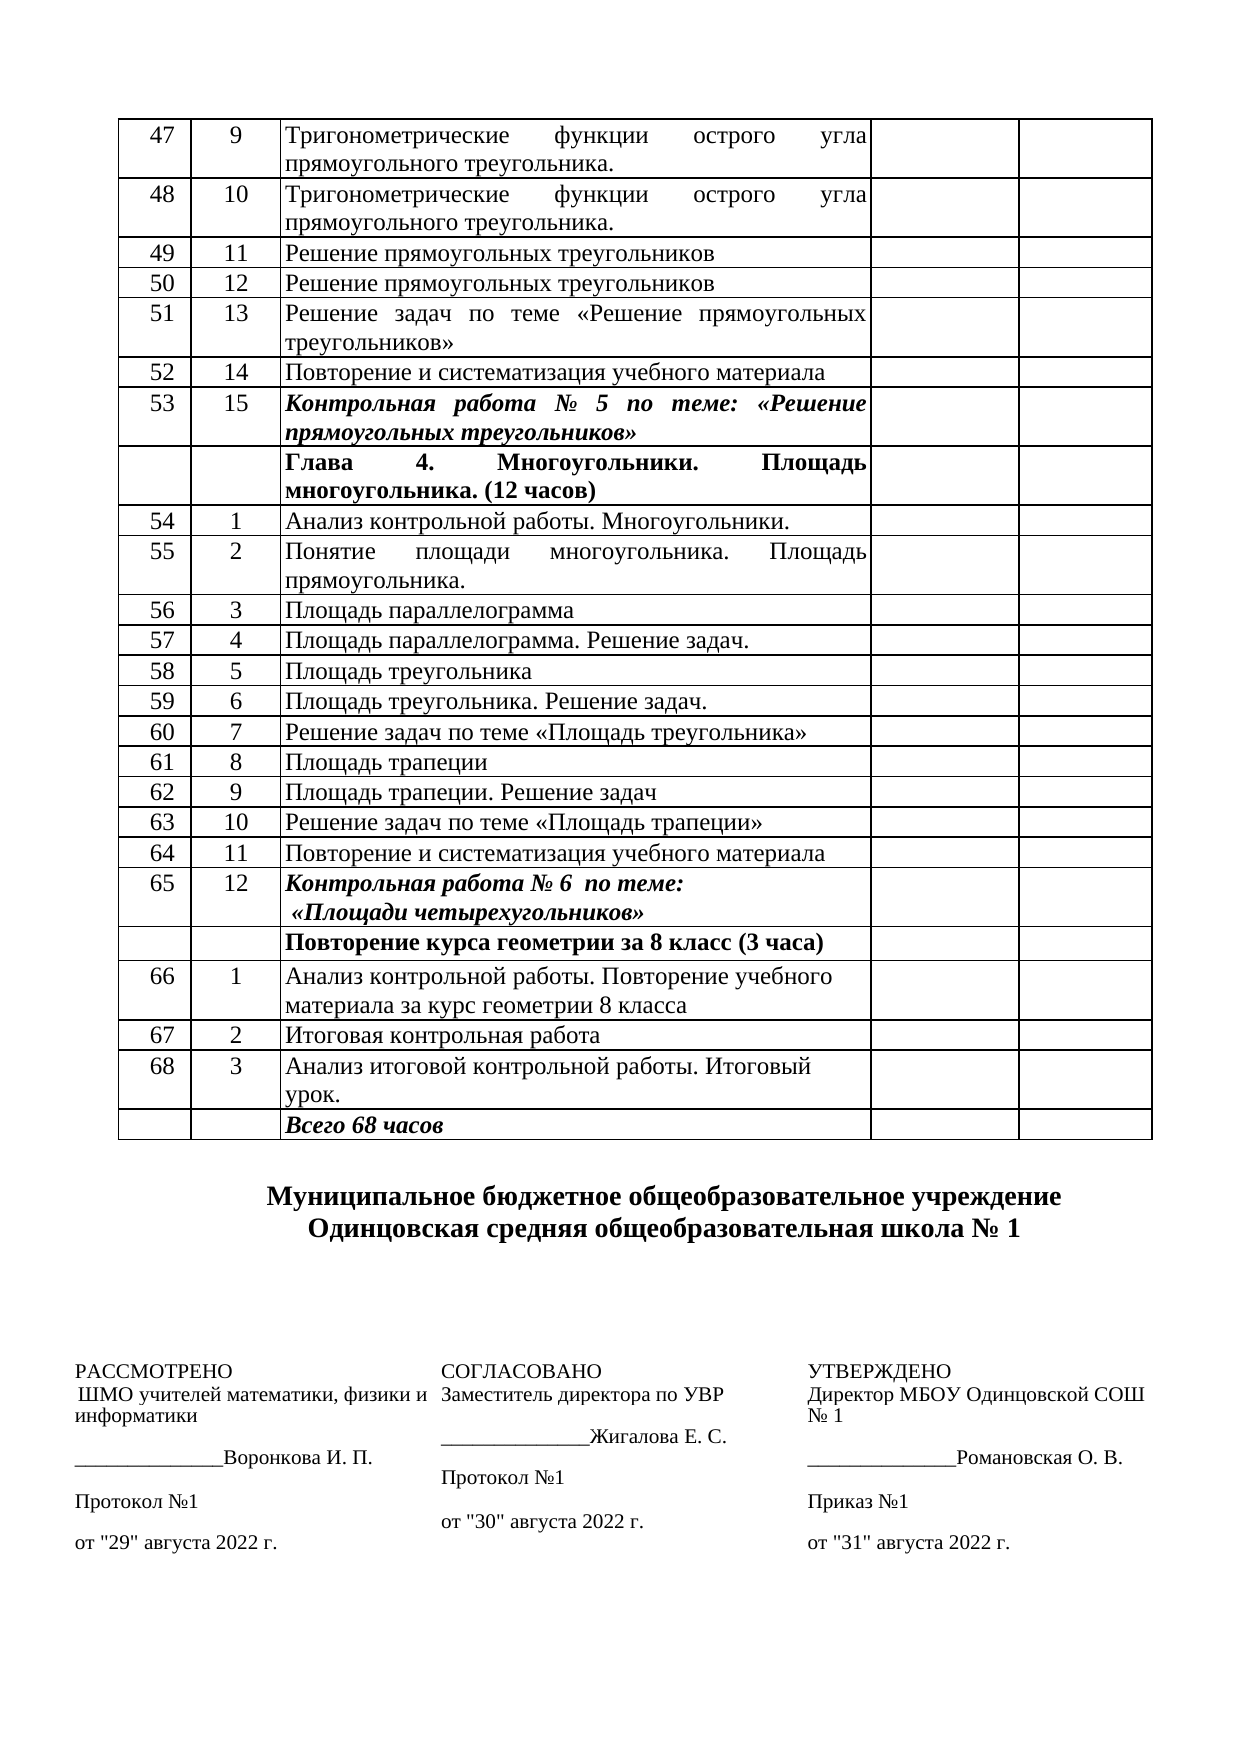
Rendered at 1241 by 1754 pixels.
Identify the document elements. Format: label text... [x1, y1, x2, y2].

table_cell Решение задач по теме «Площадь трапеции» [281, 808, 870, 836]
table_cell Анализ итоговой контрольной работы. Итоговый урок. [281, 1051, 870, 1108]
table_cell 8 [192, 747, 280, 776]
table_cell [1014, 686, 1018, 715]
table_cell 15 [192, 388, 280, 445]
table_cell информатики [75, 1405, 431, 1446]
table_cell 6 [192, 686, 280, 715]
table_cell № 1 [766, 1405, 1146, 1446]
table_cell [872, 868, 1018, 926]
table_cell 9 [192, 777, 280, 806]
table_cell [192, 447, 280, 504]
table_cell [1020, 388, 1151, 445]
table_cell 2 [192, 536, 280, 594]
table_cell [872, 388, 1018, 445]
table_cell Площадь треугольника. Решение задач. [281, 686, 870, 715]
table_cell Решение задач по теме «Решение прямоугольных треугольников» [281, 298, 870, 356]
table_cell 53 [119, 388, 190, 445]
table_cell 59 [119, 686, 190, 715]
table_cell 47 [119, 120, 190, 177]
table_cell 67 [119, 1021, 190, 1049]
text Муниципальное бюджетное общеобразовательное учреждение [177, 1179, 1152, 1211]
table_cell ______________Жигалова Е. С. [431, 1405, 766, 1458]
table_cell [1020, 927, 1151, 960]
table_cell Решение прямоугольных треугольников [281, 268, 870, 297]
table_cell Анализ контрольной работы. Многоугольники. [281, 506, 870, 535]
table_cell Тригонометрические функции острого угла прямоугольного треугольника. [281, 179, 870, 236]
table_cell 10 [192, 808, 280, 836]
table_cell ______________Романовская О. В. [766, 1446, 1146, 1490]
table_cell [872, 536, 1018, 594]
table_cell ШМО учителей математики, физики и [75, 1384, 431, 1404]
table_cell 13 [192, 298, 280, 356]
table_cell Глава 4. Многоугольники. Площадь многоугольника. (12 часов) [281, 447, 870, 504]
table_cell Решение прямоугольных треугольников [281, 238, 870, 267]
table_cell [119, 1110, 190, 1138]
table_cell [1014, 626, 1018, 654]
table_cell [1020, 120, 1151, 177]
table_cell 11 [192, 238, 280, 267]
table_cell [119, 447, 190, 504]
table_cell 65 [119, 868, 190, 926]
table_cell Повторение курса геометрии за 8 класс (3 часа) [281, 927, 870, 960]
table_cell [192, 1110, 280, 1138]
table_cell Понятие площади многоугольника. Площадь прямоугольника. [281, 536, 870, 594]
table_cell ______________Воронкова И. П. [75, 1446, 431, 1490]
table_cell [1020, 868, 1151, 926]
table_cell 2 [192, 1021, 280, 1049]
table_cell [1014, 1110, 1018, 1138]
table_cell 9 [192, 120, 280, 177]
table_cell 62 [119, 777, 190, 806]
table_cell [872, 298, 1018, 356]
table_cell 14 [192, 358, 280, 386]
text Одинцовская средняя общеобразовательная школа № 1 [177, 1211, 1152, 1243]
table_cell [1014, 838, 1018, 867]
table_cell [1014, 238, 1018, 267]
table_cell 63 [119, 808, 190, 836]
table_cell 56 [119, 595, 190, 624]
table_cell [1014, 1021, 1018, 1049]
table_cell 1 [192, 506, 280, 535]
table_cell [1014, 268, 1018, 297]
table_cell [1014, 506, 1018, 535]
table_cell 57 [119, 626, 190, 654]
table_cell Площадь треугольника [281, 656, 870, 685]
table_cell Анализ контрольной работы. Повторение учебного материала за курс геометрии 8 класса [281, 961, 870, 1019]
table_cell 3 [192, 595, 280, 624]
table_cell Итоговая контрольная работа [281, 1021, 870, 1049]
table_cell [1020, 179, 1151, 236]
table_cell [1014, 595, 1018, 624]
table_cell Протокол №1 [431, 1458, 766, 1490]
table_cell Решение задач по теме «Площадь треугольника» [281, 717, 870, 745]
table_header УТВЕРЖДЕНО [766, 1355, 1146, 1384]
table_cell Приказ №1 [766, 1490, 1146, 1521]
table_cell Директор МБОУ Одинцовской СОШ [766, 1384, 1146, 1404]
table_cell [1014, 808, 1018, 836]
table_cell [119, 927, 190, 960]
table_cell Контрольная работа № 5 по теме: «Решение прямоугольных треугольников» [281, 388, 870, 445]
table_cell 54 [119, 506, 190, 535]
table_cell [1020, 961, 1151, 1019]
table_cell Повторение и систематизация учебного материала [281, 838, 870, 867]
table_cell [1020, 1051, 1151, 1108]
table_cell от "31" августа 2022 г. [766, 1521, 1146, 1561]
table_cell 48 [119, 179, 190, 236]
table_cell [1014, 656, 1018, 685]
table_cell 58 [119, 656, 190, 685]
table_cell [1020, 447, 1151, 504]
table_cell 1 [192, 961, 280, 1019]
table_cell [872, 961, 1018, 1019]
table_cell от "30" августа 2022 г. [431, 1490, 766, 1561]
table_cell 10 [192, 179, 280, 236]
table_cell [1014, 717, 1018, 745]
table_cell Площадь параллелограмма. Решение задач. [281, 626, 870, 654]
table_cell 61 [119, 747, 190, 776]
table_cell 7 [192, 717, 280, 745]
table_cell [872, 927, 1018, 960]
table_cell [1014, 747, 1018, 776]
table_cell 52 [119, 358, 190, 386]
table_cell 5 [192, 656, 280, 685]
table_cell Площадь параллелограмма [281, 595, 870, 624]
table_cell Протокол №1 [75, 1490, 431, 1521]
table_cell Тригонометрические функции острого угла прямоугольного треугольника. [281, 120, 870, 177]
table_cell [1014, 358, 1018, 386]
table_cell 12 [192, 268, 280, 297]
table_header РАССМОТРЕНО [75, 1355, 431, 1384]
table_cell [192, 927, 280, 960]
table_cell [1014, 777, 1018, 806]
table_cell 11 [192, 838, 280, 867]
table_cell Повторение и систематизация учебного материала [281, 358, 870, 386]
table_cell 4 [192, 626, 280, 654]
table_cell от "29" августа 2022 г. [75, 1521, 431, 1561]
table_cell Контрольная работа № 6 по теме: «Площади четырехугольников» [281, 868, 870, 926]
table_cell [872, 120, 1018, 177]
table_cell [1020, 536, 1151, 594]
table_cell 66 [119, 961, 190, 1019]
table_cell 50 [119, 268, 190, 297]
table_cell [872, 447, 1018, 504]
table_cell 68 [119, 1051, 190, 1108]
table_cell 51 [119, 298, 190, 356]
table_cell 55 [119, 536, 190, 594]
table_cell Заместитель директора по УВР [431, 1384, 766, 1404]
table_cell 49 [119, 238, 190, 267]
table_cell Всего 68 часов [281, 1110, 870, 1138]
table_cell 64 [119, 838, 190, 867]
table_cell Площадь трапеции. Решение задач [281, 777, 870, 806]
table_cell [1020, 298, 1151, 356]
table_cell 12 [192, 868, 280, 926]
table_cell [872, 179, 1018, 236]
table_header СОГЛАСОВАНО [431, 1355, 766, 1384]
table_cell 60 [119, 717, 190, 745]
table_cell [872, 1051, 1018, 1108]
table_cell Площадь трапеции [281, 747, 870, 776]
table_cell 3 [192, 1051, 280, 1108]
